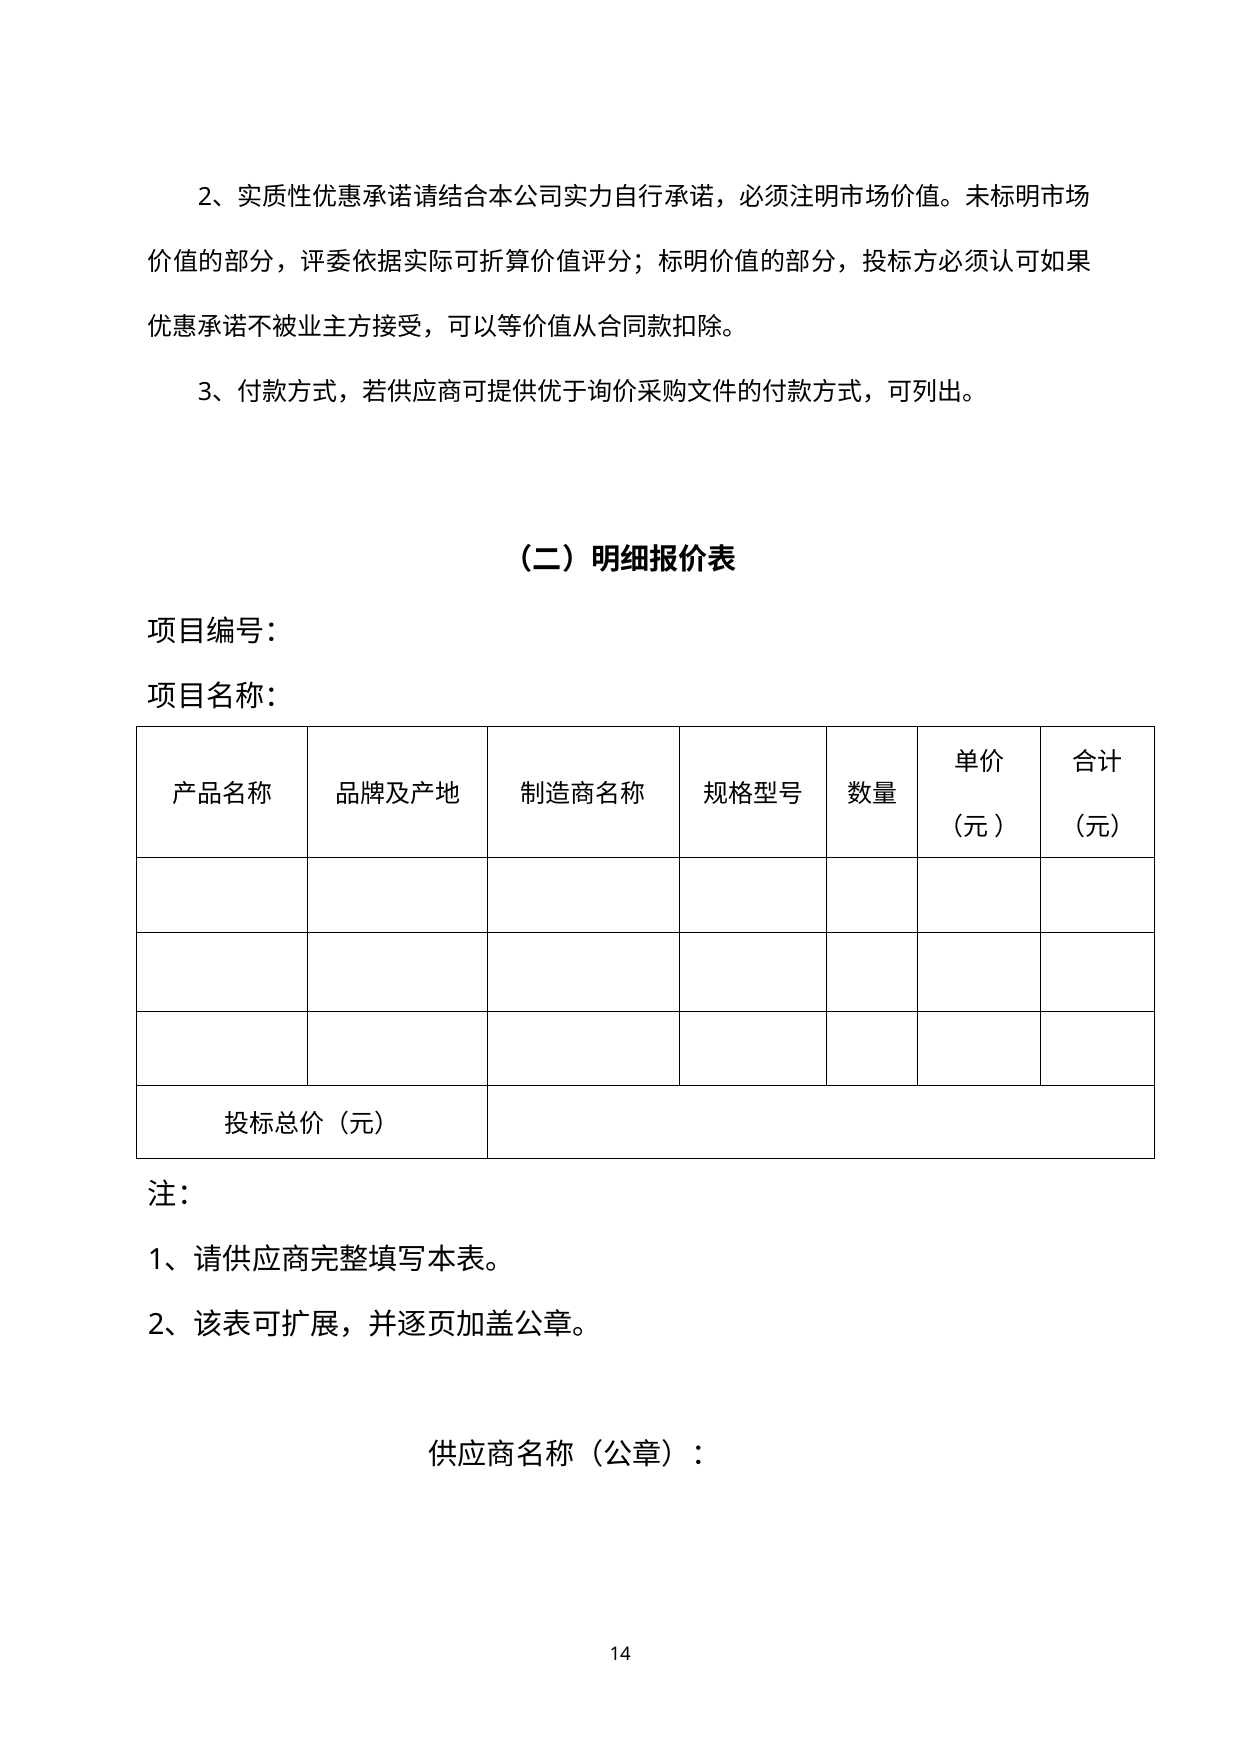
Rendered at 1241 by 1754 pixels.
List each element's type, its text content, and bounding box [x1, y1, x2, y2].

table_cell [1041, 1012, 1154, 1085]
table_cell 投标总价（元） [137, 1086, 487, 1158]
table_header 单价 （元 ） [918, 727, 1040, 857]
text 项目名称： [148, 661, 1093, 726]
table_cell [488, 858, 679, 932]
table_cell [488, 933, 679, 1011]
table_cell [1041, 858, 1154, 932]
table_header 合计 （元） [1041, 727, 1154, 857]
text 1、请供应商完整填写本表。 [148, 1224, 1093, 1289]
table_cell [680, 933, 826, 1011]
text 项目编号： [148, 596, 1093, 661]
table_cell [1041, 933, 1154, 1011]
text 供应商名称（公章）： [148, 1419, 1093, 1484]
text 2、实质性优惠承诺请结合本公司实力自行承诺，必须注明市场价值。未标明市场价值的部分，评委依据实际可折算价值评分；标明价值的部分，投标方必须认可如果优惠承诺不被业主方接受，可以等价值从合同款扣除。 [148, 162, 1093, 357]
table_cell [827, 858, 917, 932]
table_cell [137, 1012, 307, 1085]
text 3、付款方式，若供应商可提供优于询价采购文件的付款方式，可列出。 [148, 357, 1093, 422]
text 注： [148, 1159, 1093, 1224]
table_header 品牌及产地 [308, 727, 487, 857]
table_cell [137, 858, 307, 932]
table_cell [827, 933, 917, 1011]
table_header 数量 [827, 727, 917, 857]
table_cell [137, 933, 307, 1011]
table_cell [918, 1012, 1040, 1085]
text 2、该表可扩展，并逐页加盖公章。 [148, 1289, 1093, 1354]
table_header 制造商名称 [488, 727, 679, 857]
table_cell [308, 933, 487, 1011]
table_cell [680, 858, 826, 932]
table_cell [488, 1012, 679, 1085]
table_header 产品名称 [137, 727, 307, 857]
table_cell [308, 1012, 487, 1085]
table_cell [918, 858, 1040, 932]
table_header 规格型号 [680, 727, 826, 857]
table_cell [680, 1012, 826, 1085]
table_cell [488, 1086, 1154, 1158]
table_cell [308, 858, 487, 932]
subtitle （二）明细报价表 [148, 524, 1093, 589]
table_cell [827, 1012, 917, 1085]
table_cell [918, 933, 1040, 1011]
